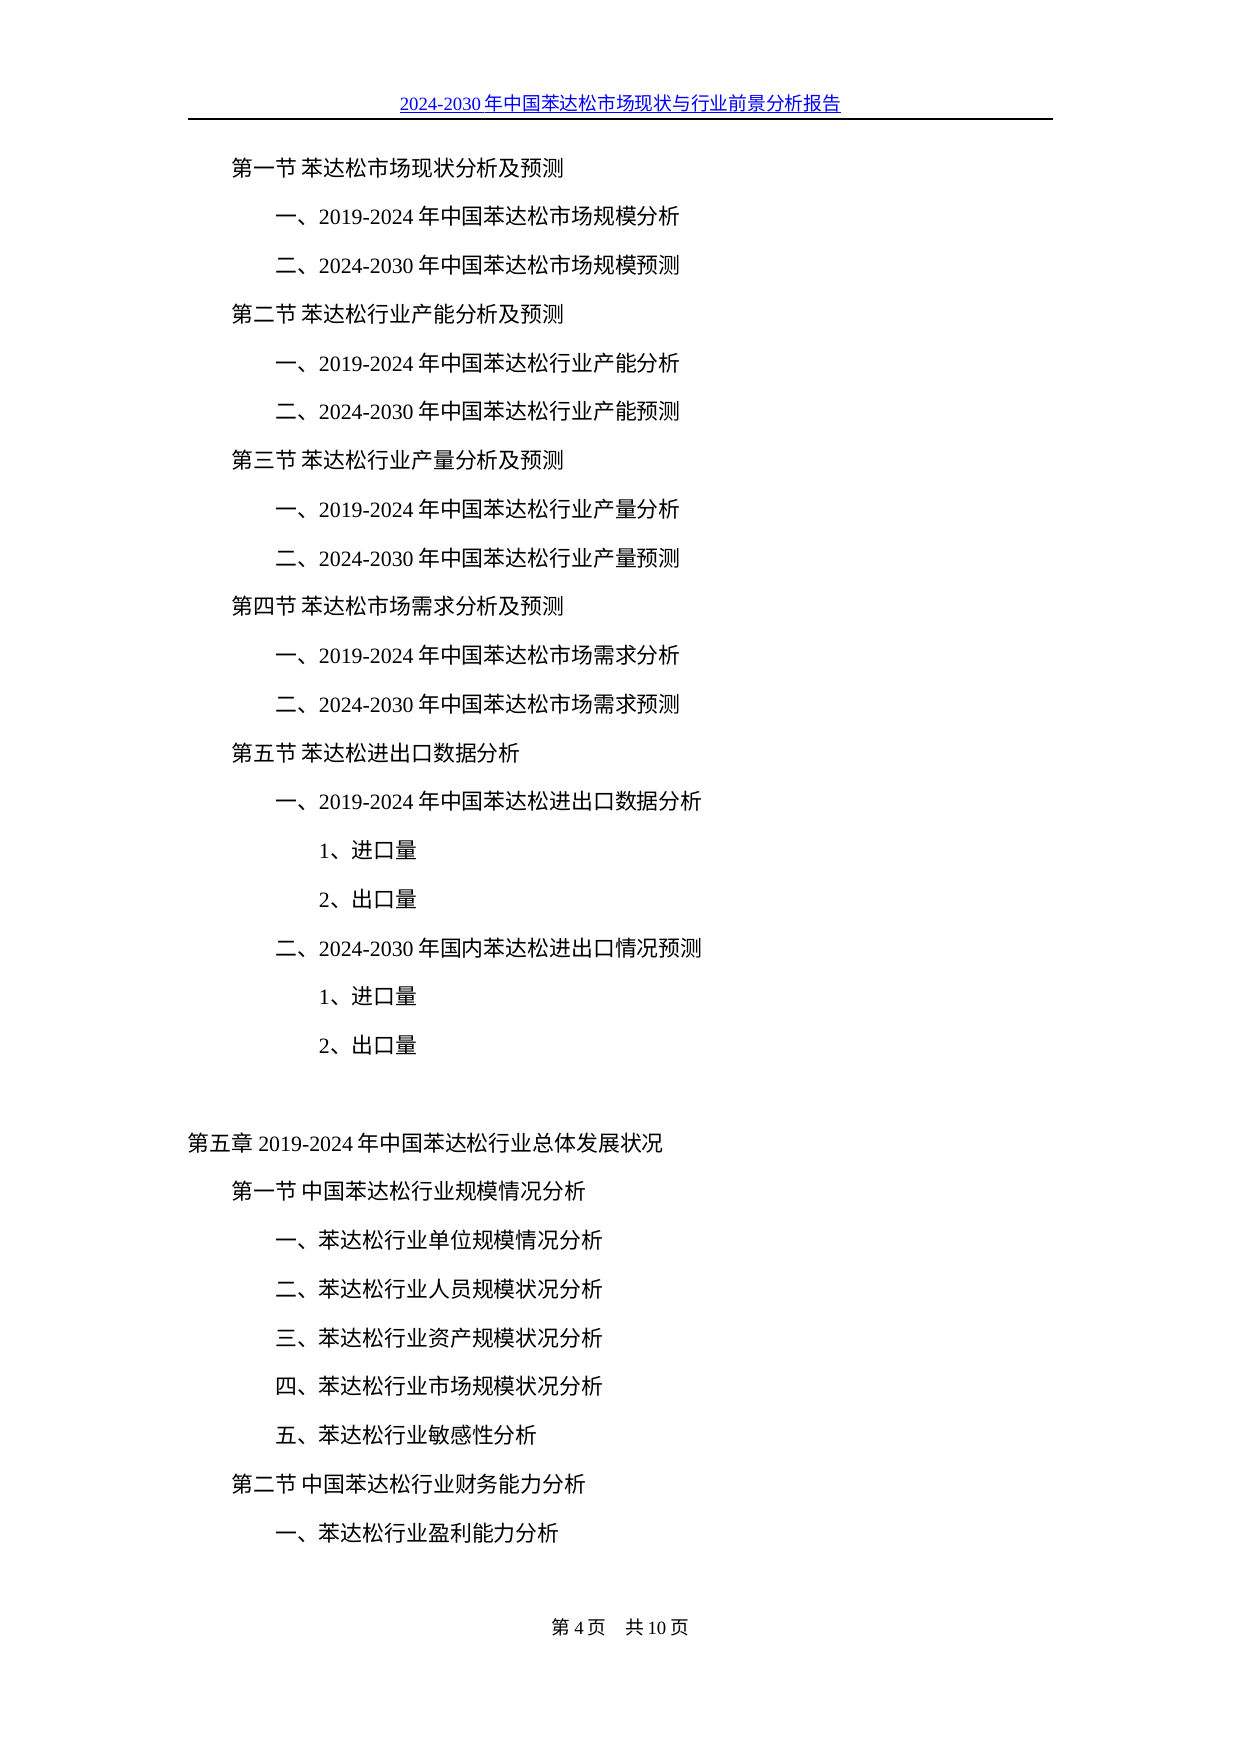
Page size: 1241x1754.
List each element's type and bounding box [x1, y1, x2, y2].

text [187, 150, 1053, 1548]
